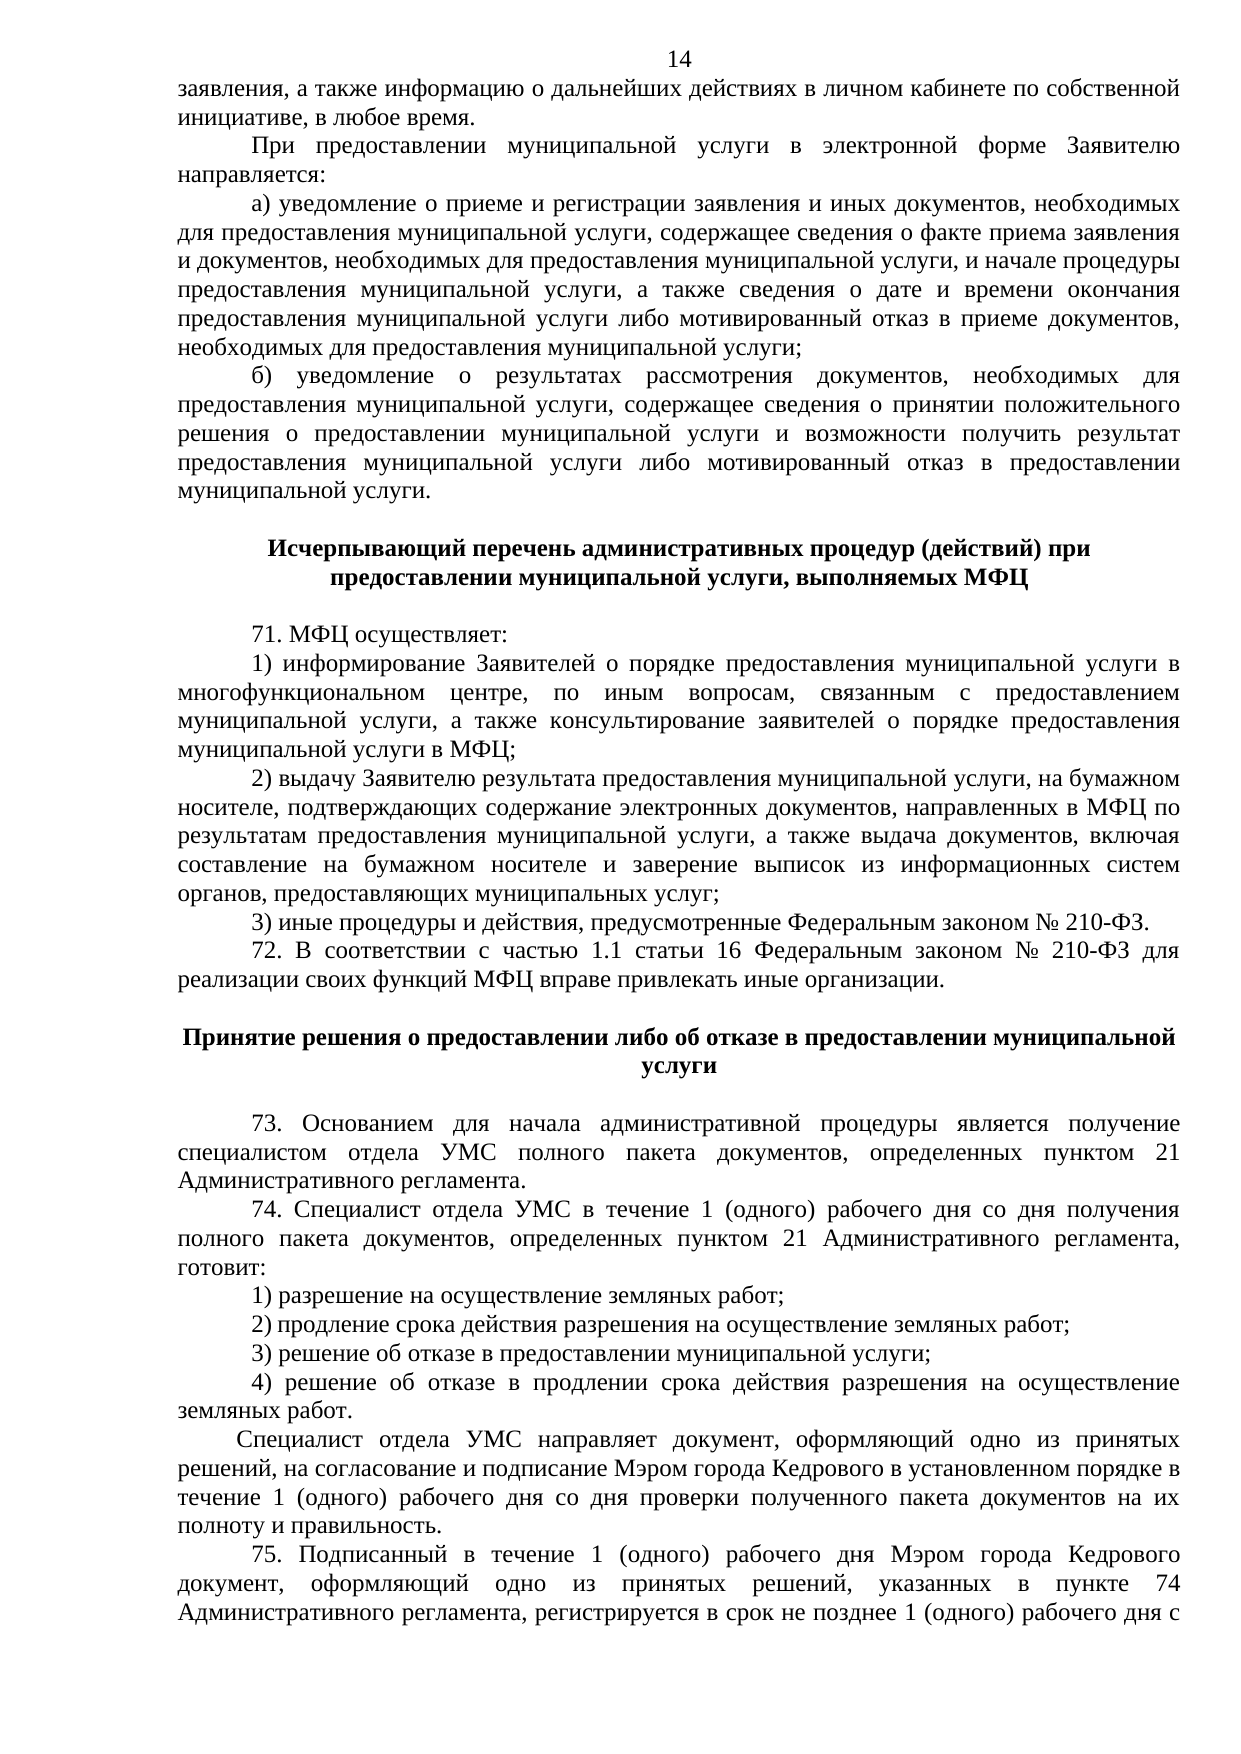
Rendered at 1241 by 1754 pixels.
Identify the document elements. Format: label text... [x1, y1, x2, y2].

text б) уведомление о результатах рассмотрения документов, необходимых для предоставления муниципальной услуги, содержащее сведения о принятии положительного решения о предоставлении муниципальной услуги и возможности получить результат предоставления муниципальной услуги либо мотивированный отказ в предоставлении муниципальной услуги. [177, 361, 1181, 504]
text 71. МФЦ осуществляет: [177, 619, 1181, 648]
text Принятие решения о предоставлении либо об отказе в предоставлении муниципальной услуги [177, 1022, 1181, 1079]
text 1) разрешение на осуществление земляных работ; [177, 1281, 1181, 1309]
text 73. Основанием для начала административной процедуры является получение специалистом отдела УМС полного пакета документов, определенных пунктом 21 Административного регламента. [177, 1108, 1181, 1194]
text 3) иные процедуры и действия, предусмотренные Федеральным законом № 210-ФЗ. [177, 907, 1181, 936]
text При предоставлении муниципальной услуги в электронной форме Заявителю направляется: [177, 131, 1181, 188]
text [177, 73, 1181, 131]
text 2) выдачу Заявителю результата предоставления муниципальной услуги, на бумажном носителе, подтверждающих содержание электронных документов, направленных в МФЦ по результатам предоставления муниципальной услуги, а также выдача документов, включая составление на бумажном носителе и заверение выписок из информационных систем органов, предоставляющих муниципальных услуг; [177, 763, 1181, 907]
text а) уведомление о приеме и регистрации заявления и иных документов, необходимых для предоставления муниципальной услуги, содержащее сведения о факте приема заявления и документов, необходимых для предоставления муниципальной услуги, и начале процедуры предоставления муниципальной услуги, а также сведения о дате и времени окончания предоставления муниципальной услуги либо мотивированный отказ в приеме документов, необходимых для предоставления муниципальной услуги; [177, 188, 1181, 361]
text Исчерпывающий перечень административных процедур (действий) при предоставлении муниципальной услуги, выполняемых МФЦ [177, 533, 1181, 591]
text 1) информирование Заявителей о порядке предоставления муниципальной услуги в многофункциональном центре, по иным вопросам, связанным с предоставлением муниципальной услуги, а также консультирование заявителей о порядке предоставления муниципальной услуги в МФЦ; [177, 648, 1181, 763]
text 3) решение об отказе в предоставлении муниципальной услуги; [177, 1338, 1181, 1367]
text 2) продление срока действия разрешения на осуществление земляных работ; [177, 1309, 1181, 1338]
text Специалист отдела УМС направляет документ, оформляющий одно из принятых решений, на согласование и подписание Мэром города Кедрового в установленном порядке в течение 1 (одного) рабочего дня со дня проверки полученного пакета документов на их полноту и правильность. [177, 1424, 1181, 1539]
text 4) решение об отказе в продлении срока действия разрешения на осуществление земляных работ. [177, 1367, 1181, 1424]
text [177, 1539, 1181, 1626]
text 74. Специалист отдела УМС в течение 1 (одного) рабочего дня со дня получения полного пакета документов, определенных пунктом 21 Административного регламента, готовит: [177, 1194, 1181, 1281]
text 72. В соответствии с частью 1.1 статьи 16 Федеральным законом № 210-ФЗ для реализации своих функций МФЦ вправе привлекать иные организации. [177, 936, 1181, 993]
